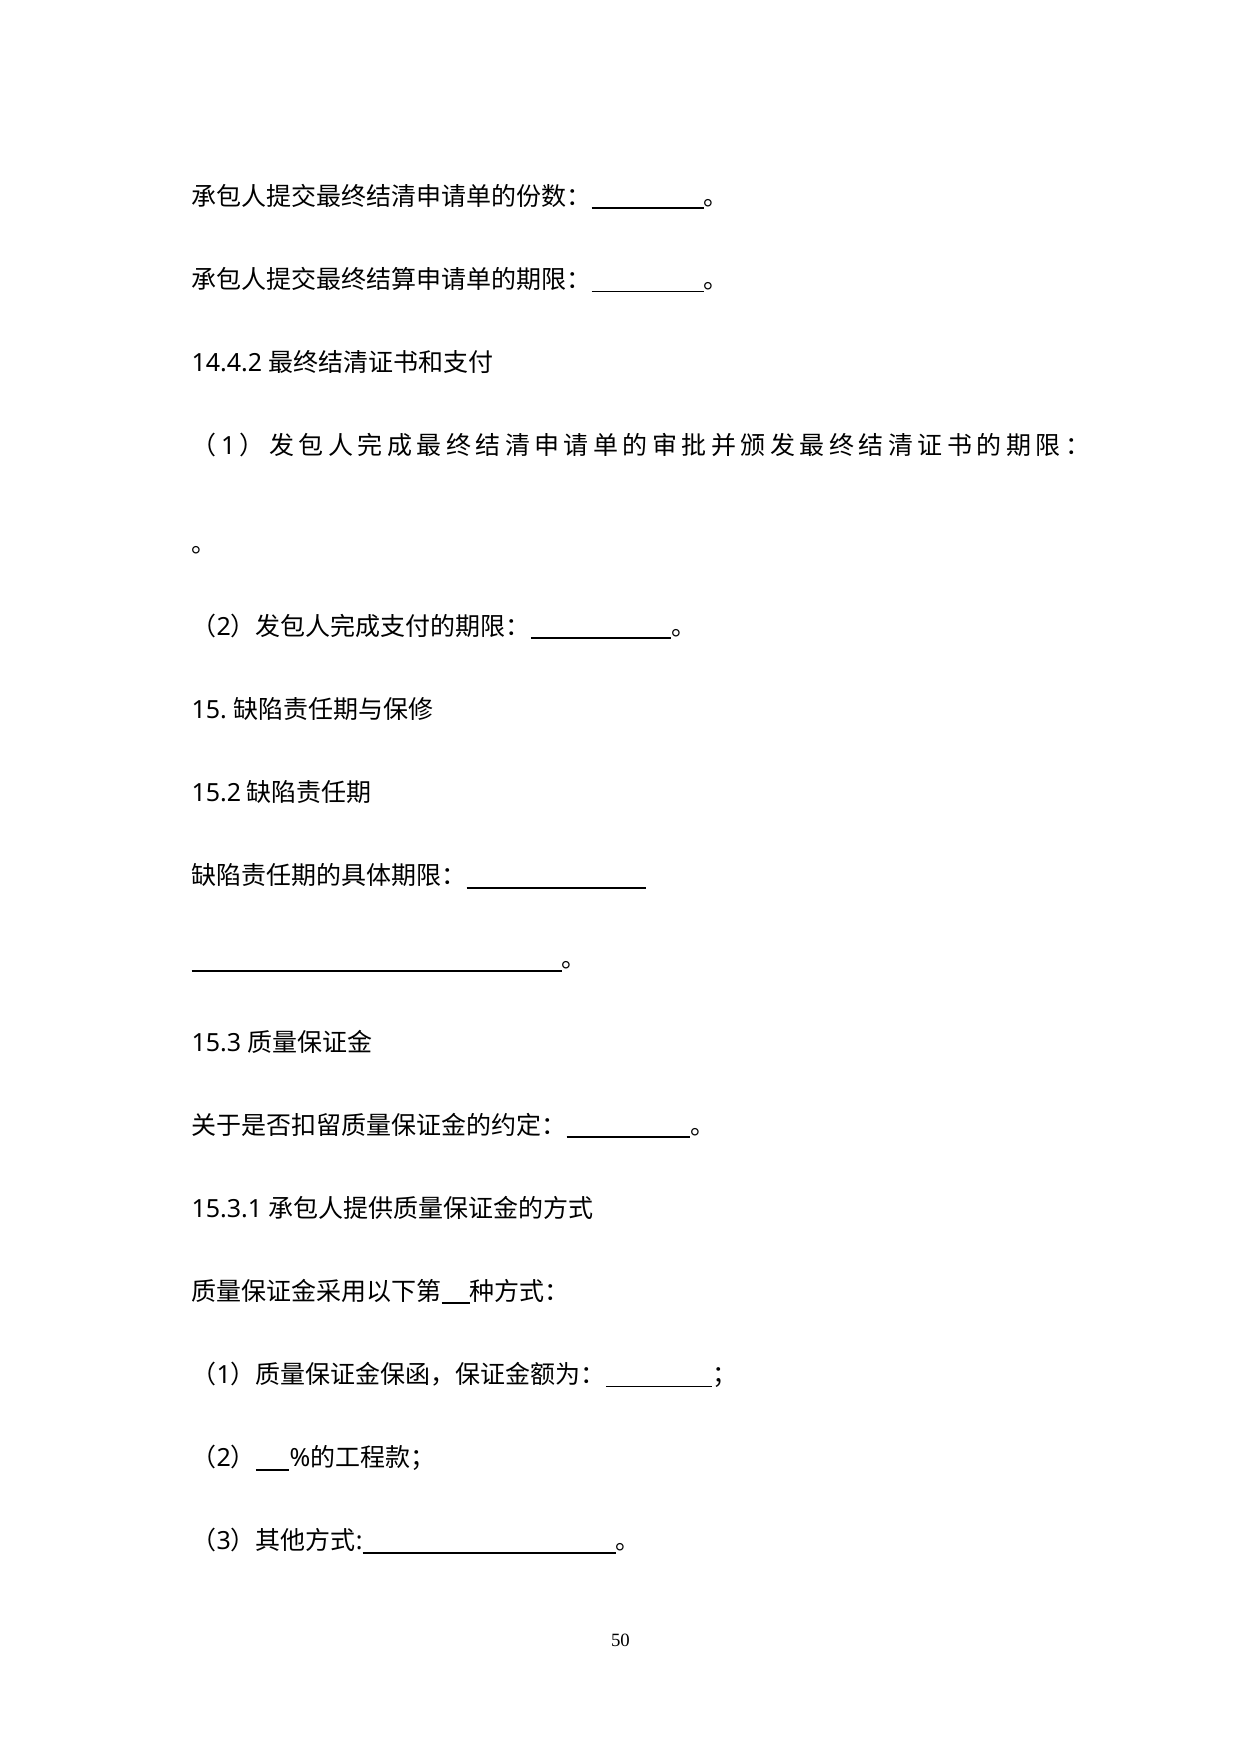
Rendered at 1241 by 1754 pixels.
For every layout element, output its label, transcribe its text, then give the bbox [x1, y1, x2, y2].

text 。 [191, 924, 1093, 989]
text 14.4.2 最终结清证书和支付 [191, 328, 1093, 393]
text 15.3.1 承包人提供质量保证金的方式 [191, 1174, 1093, 1239]
text 质量保证金采用以下第 种方式： [191, 1257, 1093, 1322]
text 15. 缺陷责任期与保修 [191, 675, 1093, 740]
text （1）发包人完成最终结清申请单的审批并颁发最终结清证书的期限： 。 [191, 411, 1093, 574]
text 15.3 质量保证金 [191, 1008, 1093, 1073]
text （3）其他方式: 。 [191, 1506, 1093, 1571]
text （1）质量保证金保函，保证金额为： ； [191, 1340, 1093, 1405]
text （2）发包人完成支付的期限： 。 [191, 592, 1093, 657]
text 承包人提交最终结算申请单的期限： 。 [191, 245, 1093, 310]
text 关于是否扣留质量保证金的约定： 。 [191, 1091, 1093, 1156]
text 承包人提交最终结清申请单的份数： 。 [191, 162, 1093, 227]
text 15.2缺陷责任期 [191, 758, 1093, 823]
text （2） %的工程款； [191, 1423, 1093, 1488]
text 缺陷责任期的具体期限： [191, 841, 1093, 906]
